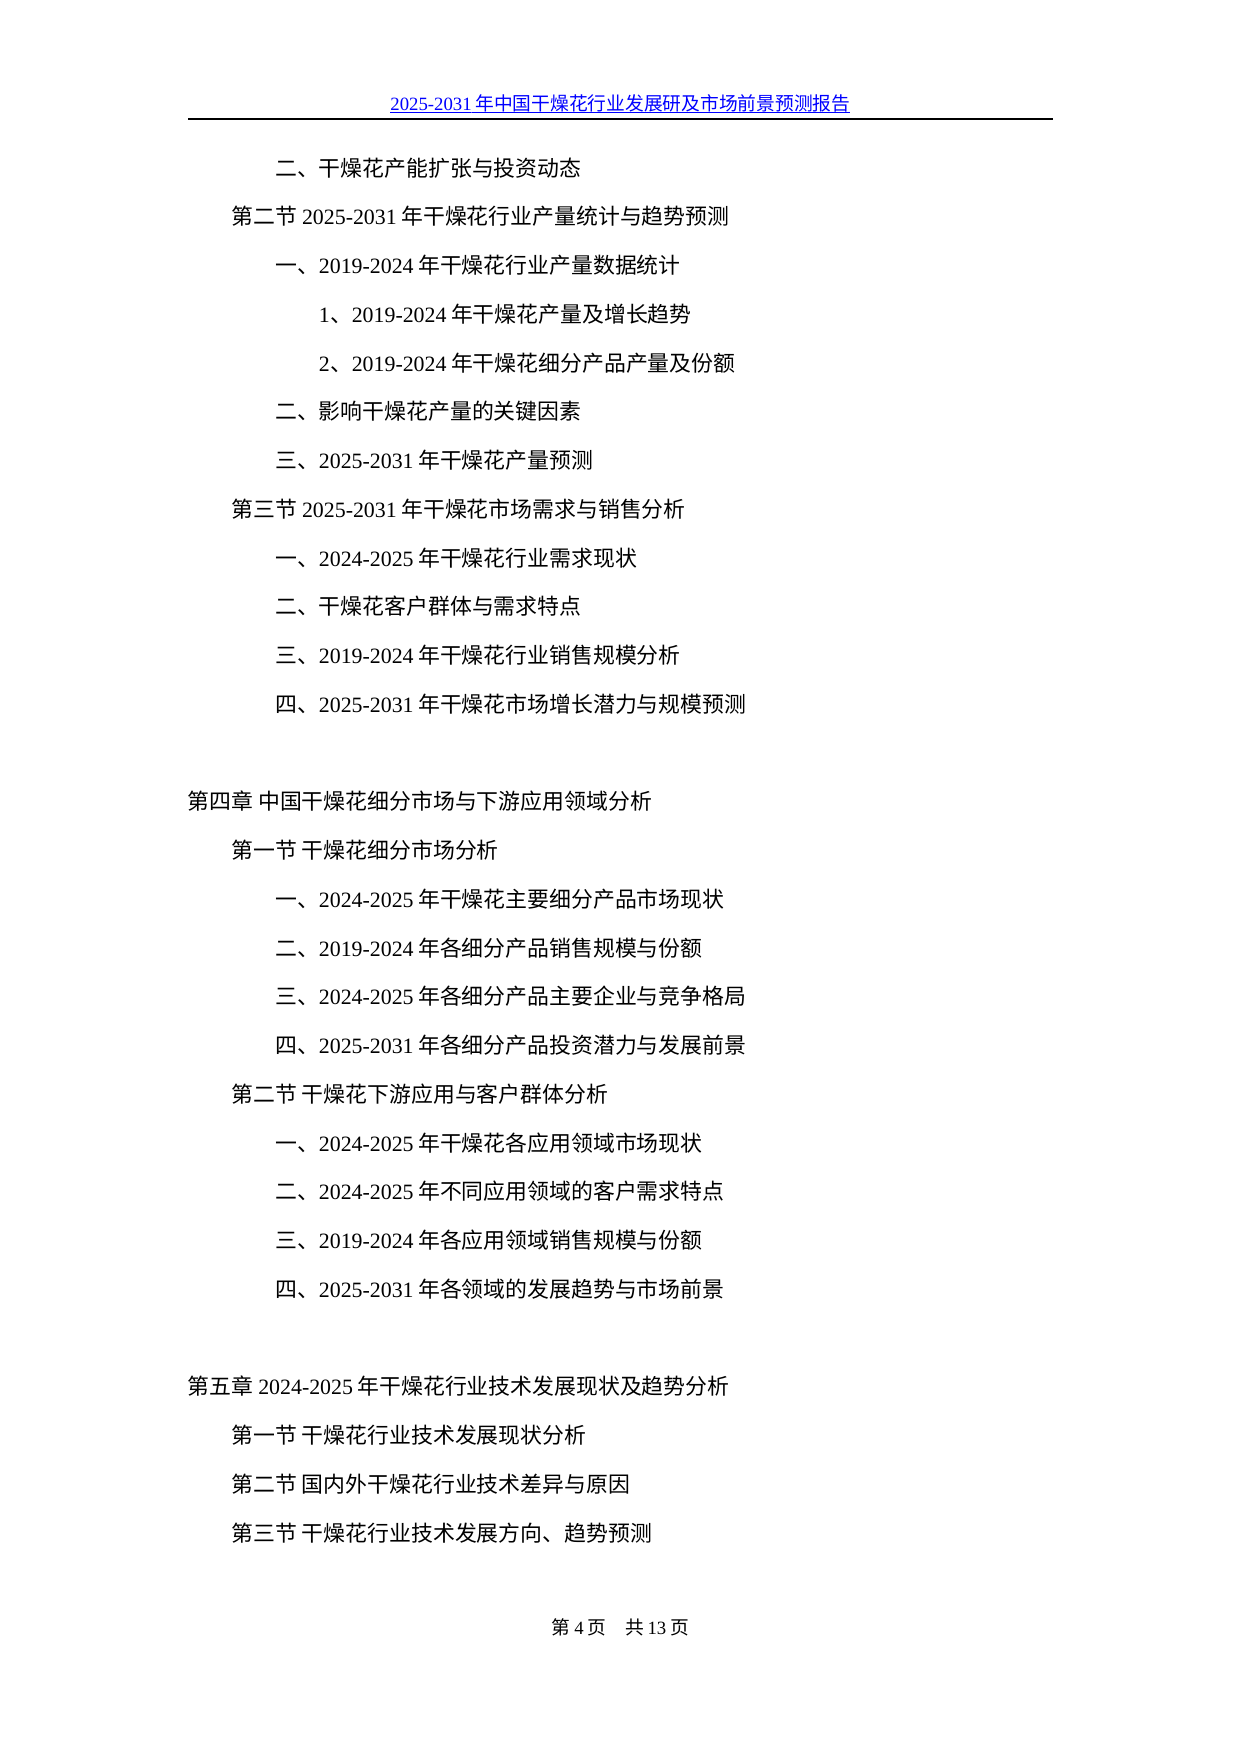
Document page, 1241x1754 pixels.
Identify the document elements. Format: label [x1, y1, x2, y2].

text [187, 150, 1053, 1548]
